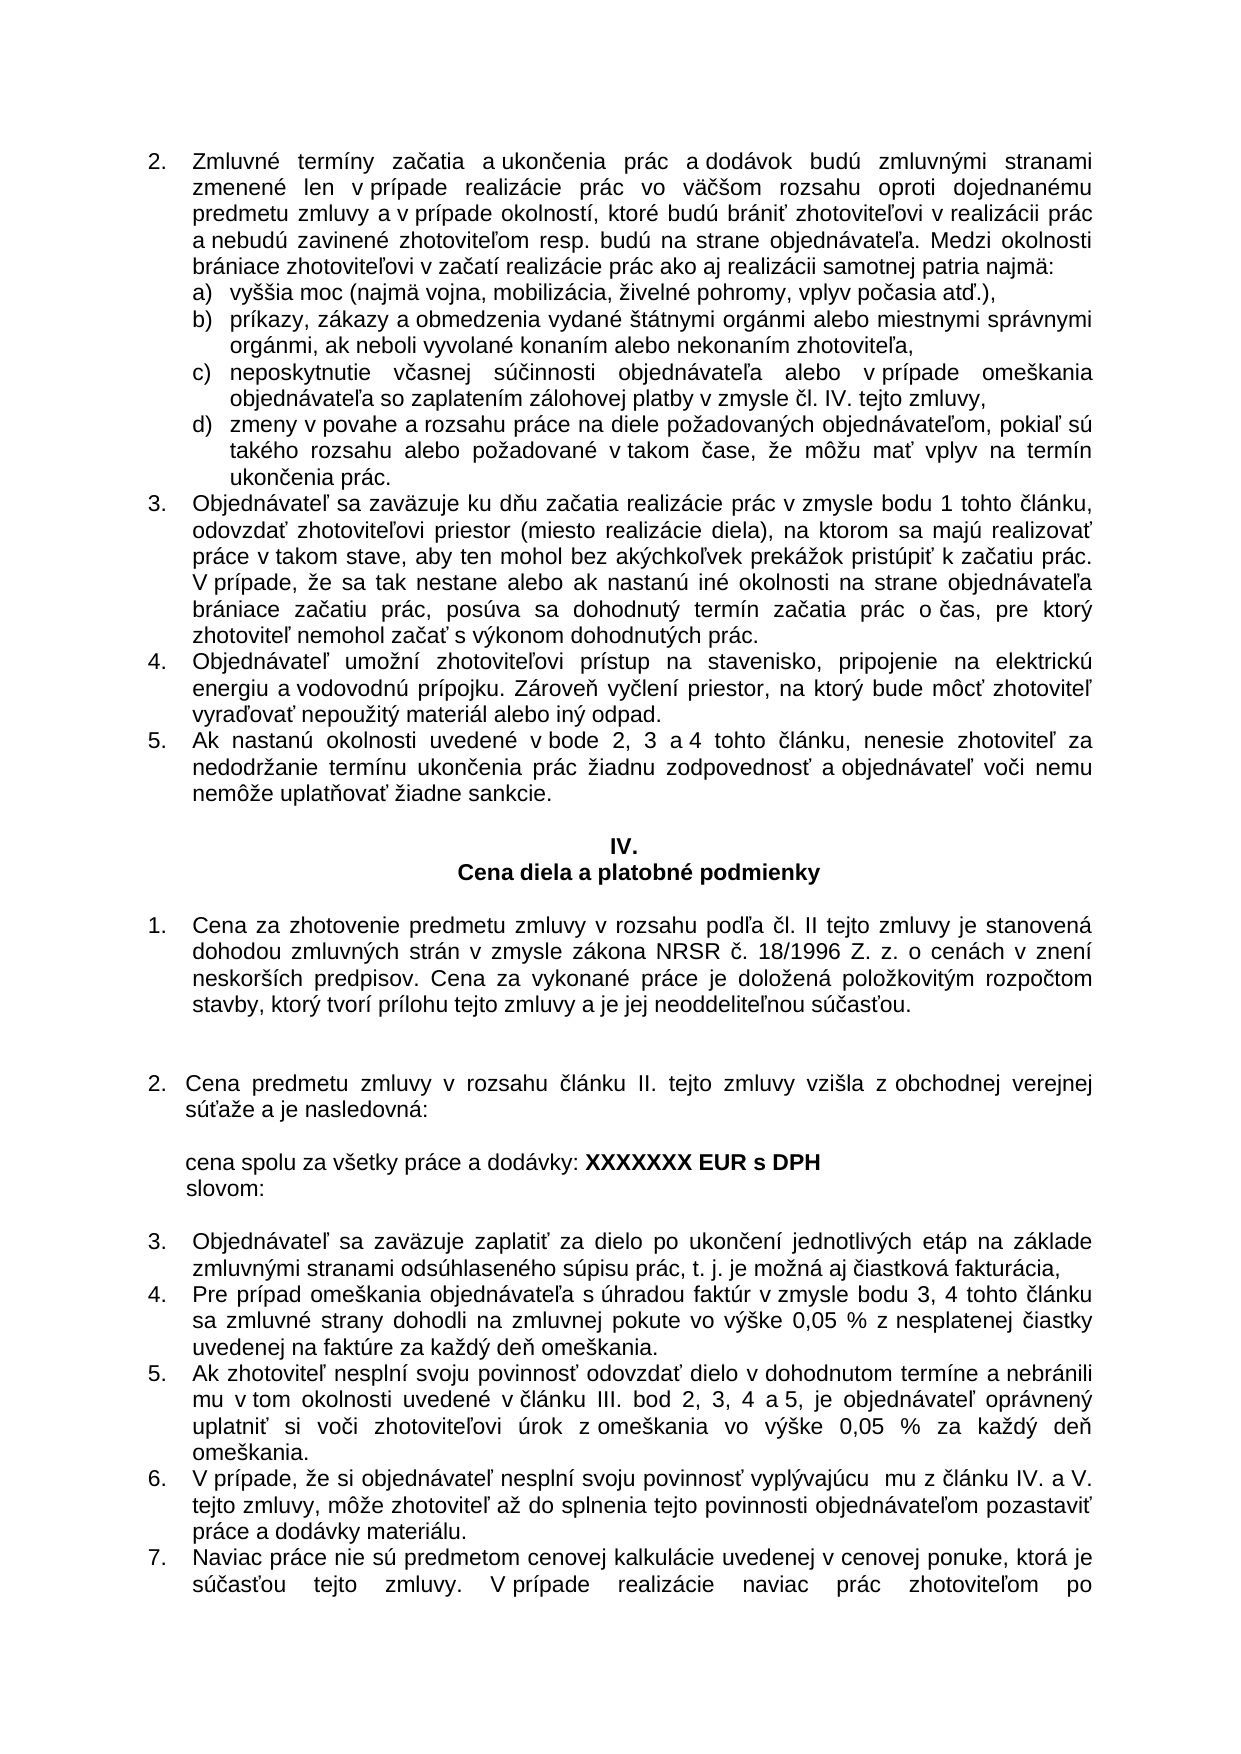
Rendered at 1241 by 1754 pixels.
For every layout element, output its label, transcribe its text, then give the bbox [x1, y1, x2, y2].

list V prípade, že si objednávateľ nesplní svoju povinnosť vyplývajúcu mu z článku IV. a V. tejto zmluvy, môže zhotoviteľ až do splnenia tejto povinnosti objednávateľom pozastaviť práce a dodávky materiálu. [148, 1465, 1093, 1544]
list neposkytnutie včasnej súčinnosti objednávateľa alebo v prípade omeškania objednávateľa so zaplatením zálohovej platby v zmysle čl. IV. tejto zmluvy, [192, 358, 1093, 411]
list vyššia moc (najmä vojna, mobilizácia, živelné pohromy, vplyv počasia atď.), [192, 279, 1093, 306]
text Cena diela a platobné podmienky [185, 859, 1093, 886]
list Objednávateľ sa zaväzuje zaplatiť za dielo po ukončení jednotlivých etáp na základe zmluvnými stranami odsúhlaseného súpisu prác, t. j. je možná aj čiastková fakturácia, [148, 1228, 1093, 1281]
list Pre prípad omeškania objednávateľa s úhradou faktúr v zmysle bodu 3, 4 tohto článku sa zmluvné strany dohodli na zmluvnej pokute vo výške 0,05 % z nesplatenej čiastky uvedenej na faktúre za každý deň omeškania. [148, 1281, 1093, 1360]
list Zmluvné termíny začatia a ukončenia prác a dodávok budú zmluvnými stranami zmenené len v prípade realizácie prác vo väčšom rozsahu oproti dojednanému predmetu zmluvy a v prípade okolností, ktoré budú brániť zhotoviteľovi v realizácii prác a nebudú zavinené zhotoviteľom resp. budú na strane objednávateľa. Medzi okolnosti brániace zhotoviteľovi v začatí realizácie prác ako aj realizácii samotnej patria najmä: [148, 148, 1093, 279]
text IV. [155, 833, 1093, 859]
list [148, 1544, 1093, 1597]
list príkazy, zákazy a obmedzenia vydané štátnymi orgánmi alebo miestnymi správnymi orgánmi, ak neboli vyvolané konaním alebo nekonaním zhotoviteľa, [192, 306, 1093, 358]
list Cena predmetu zmluvy v rozsahu článku II. tejto zmluvy vzišla z obchodnej verejnej súťaže a je nasledovná: [148, 1070, 1093, 1123]
list Cena za zhotovenie predmetu zmluvy v rozsahu podľa čl. II tejto zmluvy je stanovená dohodou zmluvných strán v zmysle zákona NRSR č. 18/1996 Z. z. o cenách v znení neskorších predpisov. Cena za vykonané práce je doložená položkovitým rozpočtom stavby, ktorý tvorí prílohu tejto zmluvy a je jej neoddeliteľnou súčasťou. [148, 912, 1093, 1017]
list Ak zhotoviteľ nesplní svoju povinnosť odovzdať dielo v dohodnutom termíne a nebránili mu v tom okolnosti uvedené v článku III. bod 2, 3, 4 a 5, je objednávateľ oprávnený uplatniť si voči zhotoviteľovi úrok z omeškania vo výške 0,05 % za každý deň omeškania. [148, 1360, 1093, 1465]
list Objednávateľ umožní zhotoviteľovi prístup na stavenisko, pripojenie na elektrickú energiu a vodovodnú prípojku. Zároveň vyčlení priestor, na ktorý bude môcť zhotoviteľ vyraďovať nepoužitý materiál alebo iný odpad. [148, 648, 1093, 727]
text slovom: [148, 1175, 1093, 1202]
list cena spolu za všetky práce a dodávky: XXXXXXX EUR s DPH [185, 1149, 1093, 1175]
list Ak nastanú okolnosti uvedené v bode 2, 3 a 4 tohto článku, nenesie zhotoviteľ za nedodržanie termínu ukončenia prác žiadnu zodpovednosť a objednávateľ voči nemu nemôže uplatňovať žiadne sankcie. [148, 727, 1093, 806]
list zmeny v povahe a rozsahu práce na diele požadovaných objednávateľom, pokiaľ sú takého rozsahu alebo požadované v takom čase, že môžu mať vplyv na termín ukončenia prác. [192, 411, 1093, 490]
list Objednávateľ sa zaväzuje ku dňu začatia realizácie prác v zmysle bodu 1 tohto článku, odovzdať zhotoviteľovi priestor (miesto realizácie diela), na ktorom sa majú realizovať práce v takom stave, aby ten mohol bez akýchkoľvek prekážok pristúpiť k začatiu prác. V prípade, že sa tak nestane alebo ak nastanú iné okolnosti na strane objednávateľa brániace začatiu prác, posúva sa dohodnutý termín začatia prác o čas, pre ktorý zhotoviteľ nemohol začať s výkonom dohodnutých prác. [148, 490, 1093, 648]
